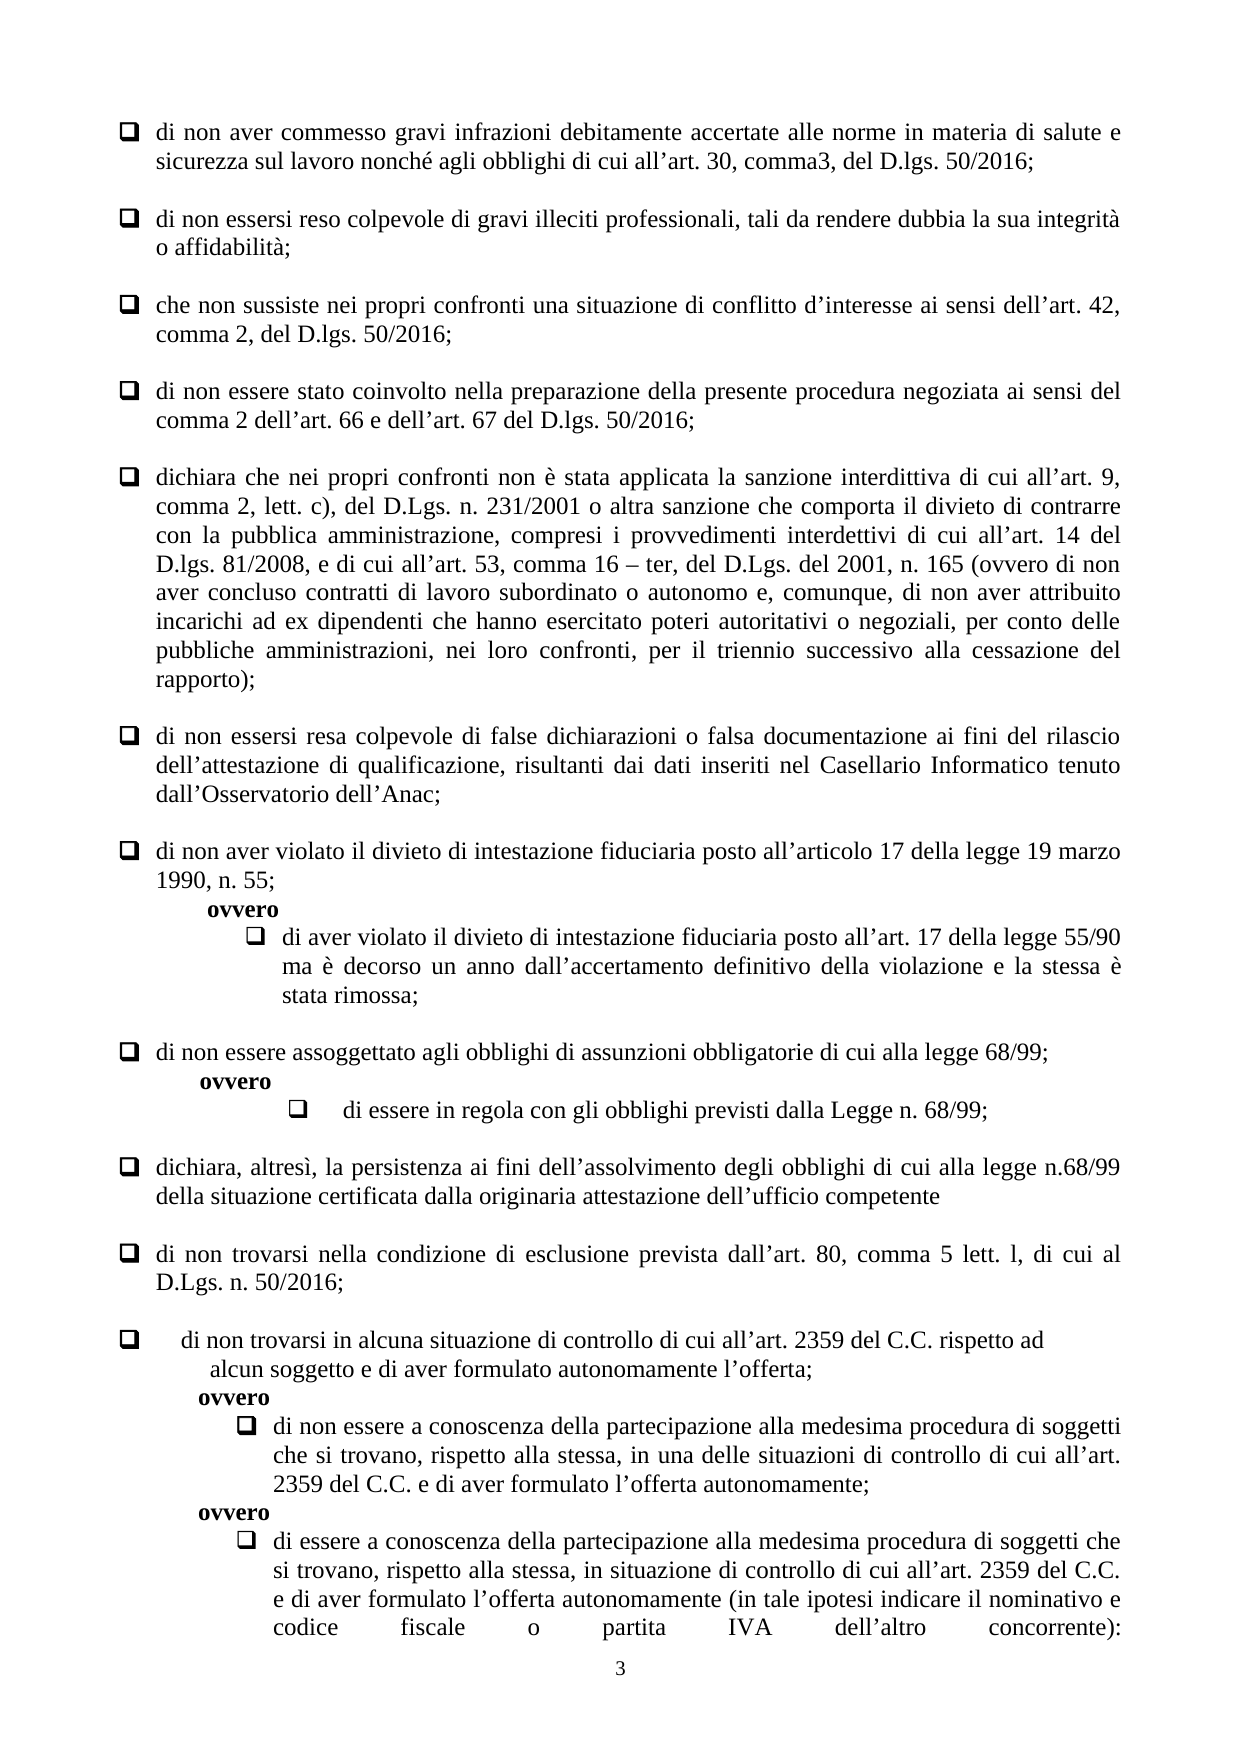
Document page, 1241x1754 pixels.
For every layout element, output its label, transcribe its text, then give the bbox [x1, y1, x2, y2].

text ovvero [153, 1497, 1122, 1526]
text ovvero [153, 1382, 1122, 1411]
text ovvero [118, 1066, 1122, 1095]
list di non essersi resa colpevole di false dichiarazioni o falsa documentazione ai fini del rilascio dell’attestazione di qualificazione, risultanti dai dati inseriti nel Casellario Informatico tenuto dall’Osservatorio dell’Anac; [118, 721, 1122, 807]
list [235, 1526, 1122, 1641]
list di non trovarsi nella condizione di esclusione prevista dall’art. 80, comma 5 lett. l, di cui al D.Lgs. n. 50/2016; [118, 1239, 1122, 1296]
list dichiara, altresì, la persistenza ai fini dell’assolvimento degli obblighi di cui alla legge n.68/99 della situazione certificata dalla originaria attestazione dell’ufficio competente [118, 1152, 1122, 1210]
list di aver violato il divieto di intestazione fiduciaria posto all’art. 17 della legge 55/90 ma è decorso un anno dall’accertamento definitivo della violazione e la stessa è stata rimossa; [244, 922, 1122, 1009]
list di non essere assoggettato agli obblighi di assunzioni obbligatorie di cui alla legge 68/99; [118, 1037, 1122, 1066]
list dichiara che nei propri confronti non è stata applicata la sanzione interdittiva di cui all’art. 9, comma 2, lett. c), del D.Lgs. n. 231/2001 o altra sanzione che comporta il divieto di contrarre con la pubblica amministrazione, compresi i provvedimenti interdettivi di cui all’art. 14 del D.lgs. 81/2008, e di cui all’art. 53, comma 16 – ter, del D.Lgs. del 2001, n. 165 (ovvero di non aver concluso contratti di lavoro subordinato o autonomo e, comunque, di non aver attribuito incarichi ad ex dipendenti che hanno esercitato poteri autoritativi o negoziali, per conto delle pubbliche amministrazioni, nei loro confronti, per il triennio successivo alla cessazione del rapporto); [118, 462, 1122, 692]
text ovvero [197, 894, 1122, 922]
list di non aver commesso gravi infrazioni debitamente accertate alle norme in materia di salute e sicurezza sul lavoro nonché agli obblighi di cui all’art. 30, comma3, del D.lgs. 50/2016; [118, 117, 1122, 175]
text alcun soggetto e di aver formulato autonomamente l’offerta; [103, 1354, 1122, 1382]
list che non sussiste nei propri confronti una situazione di conflitto d’interesse ai sensi dell’art. 42, comma 2, del D.lgs. 50/2016; [118, 290, 1122, 347]
list di non essersi reso colpevole di gravi illeciti professionali, tali da rendere dubbia la sua integrità o affidabilità; [118, 204, 1122, 261]
list di non essere stato coinvolto nella preparazione della presente procedura negoziata ai sensi del comma 2 dell’art. 66 e dell’art. 67 del D.lgs. 50/2016; [118, 376, 1122, 434]
list di essere in regola con gli obblighi previsti dalla Legge n. 68/99; [287, 1095, 1122, 1124]
list di non trovarsi in alcuna situazione di controllo di cui all’art. 2359 del C.C. rispetto ad [118, 1325, 1122, 1354]
list di non aver violato il divieto di intestazione fiduciaria posto all’articolo 17 della legge 19 marzo 1990, n. 55; [118, 836, 1122, 894]
list di non essere a conoscenza della partecipazione alla medesima procedura di soggetti che si trovano, rispetto alla stessa, in una delle situazioni di controllo di cui all’art. 2359 del C.C. e di aver formulato l’offerta autonomamente; [235, 1411, 1122, 1497]
